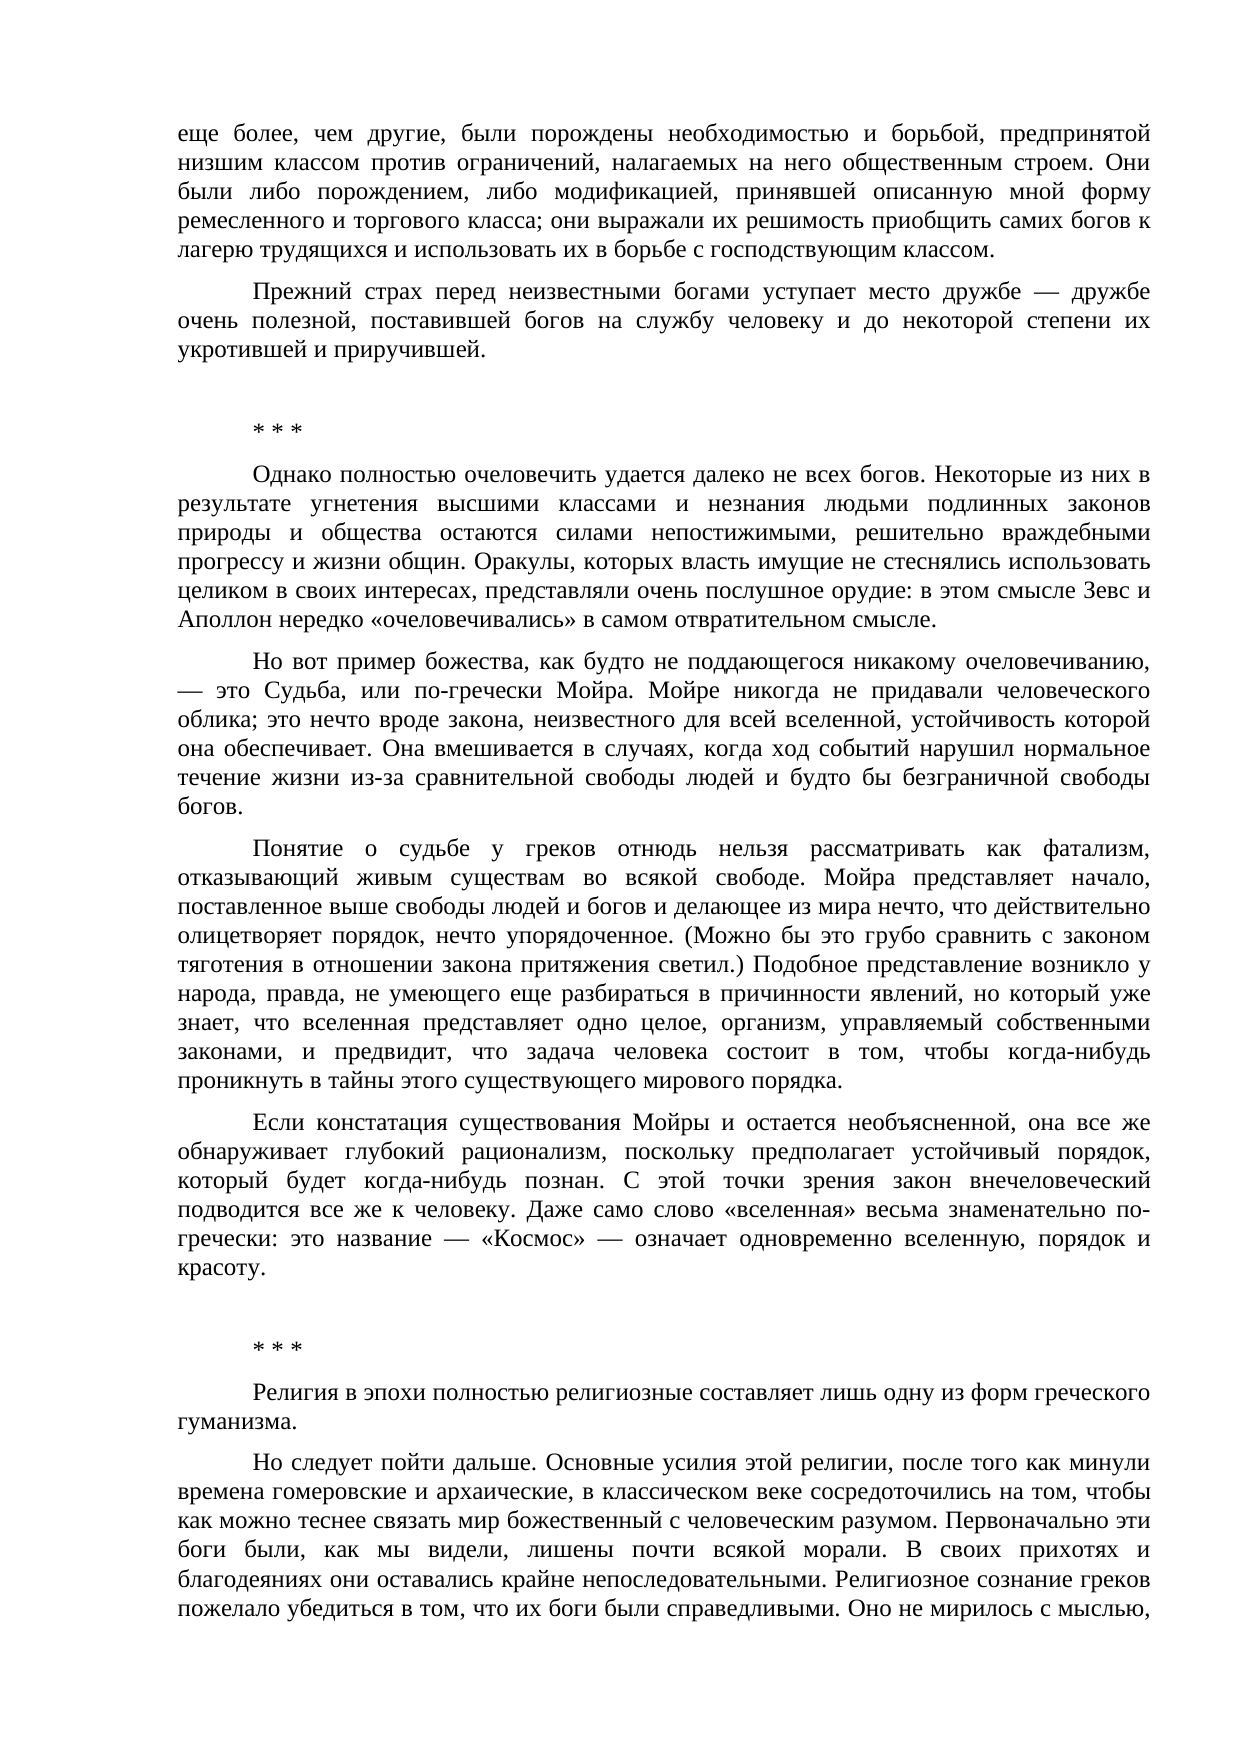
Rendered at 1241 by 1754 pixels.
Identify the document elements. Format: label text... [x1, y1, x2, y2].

text Понятие о судьбе у греков отнюдь нельзя рассматривать как фатализм, отказывающий живым существам во всякой свободе. Мойра представляет начало, поставленное выше свободы людей и богов и делающее из мира нечто, что действительно олицетворяет порядок, нечто упорядоченное. (Можно бы это грубо сравнить с законом тяготения в отношении закона притяжения светил.) Подобное представление возникло у народа, правда, не умеющего еще разбираться в причинности явлений, но который уже знает, что вселенная представляет одно целое, организм, управляемый собственными законами, и предвидит, что задача человека состоит в том, чтобы когда-нибудь проникнуть в тайны этого существующего мирового порядка. [177, 832, 1152, 1094]
text Прежний страх перед неизвестными богами уступает место дружбе — дружбе очень полезной, поставившей богов на службу человеку и до некоторой степени их укротившей и приручившей. [177, 276, 1152, 363]
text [177, 1447, 1152, 1622]
text Если констатация существования Мойры и остается необъясненной, она все же обнаруживает глубокий рационализм, поскольку предполагает устойчивый порядок, который будет когда-нибудь познан. С этой точки зрения закон внечеловеческий подводится все же к человеку. Даже само слово «вселенная» весьма знаменательно по-гречески: это название — «Космос» — означает одновременно вселенную, порядок и красоту. [177, 1107, 1152, 1281]
text Религия в эпохи полностью религиозные составляет лишь одну из форм греческого гуманизма. [177, 1377, 1152, 1435]
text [177, 118, 1152, 263]
text Но вот пример божества, как будто не поддающегося никакому очеловечиванию, — это Судьба, или по-гречески Мойра. Мойре никогда не придавали человеческого облика; это нечто вроде закона, неизвестного для всей вселенной, устойчивость которой она обеспечивает. Она вмешивается в случаях, когда ход событий нарушил нормальное течение жизни из-за сравнительной свободы людей и будто бы безграничной свободы богов. [177, 646, 1152, 820]
text Однако полностью очеловечить удается далеко не всех богов. Некоторые из них в результате угнетения высшими классами и незнания людьми подлинных законов природы и общества остаются силами непостижимыми, решительно враждебными прогрессу и жизни общин. Оракулы, которых власть имущие не стеснялись использовать целиком в своих интересах, представляли очень послушное орудие: в этом смысле Зевс и Аполлон нередко «очеловечивались» в самом отвратительном смысле. [177, 459, 1152, 633]
text * * * [177, 1335, 1152, 1364]
text * * * [177, 417, 1152, 446]
